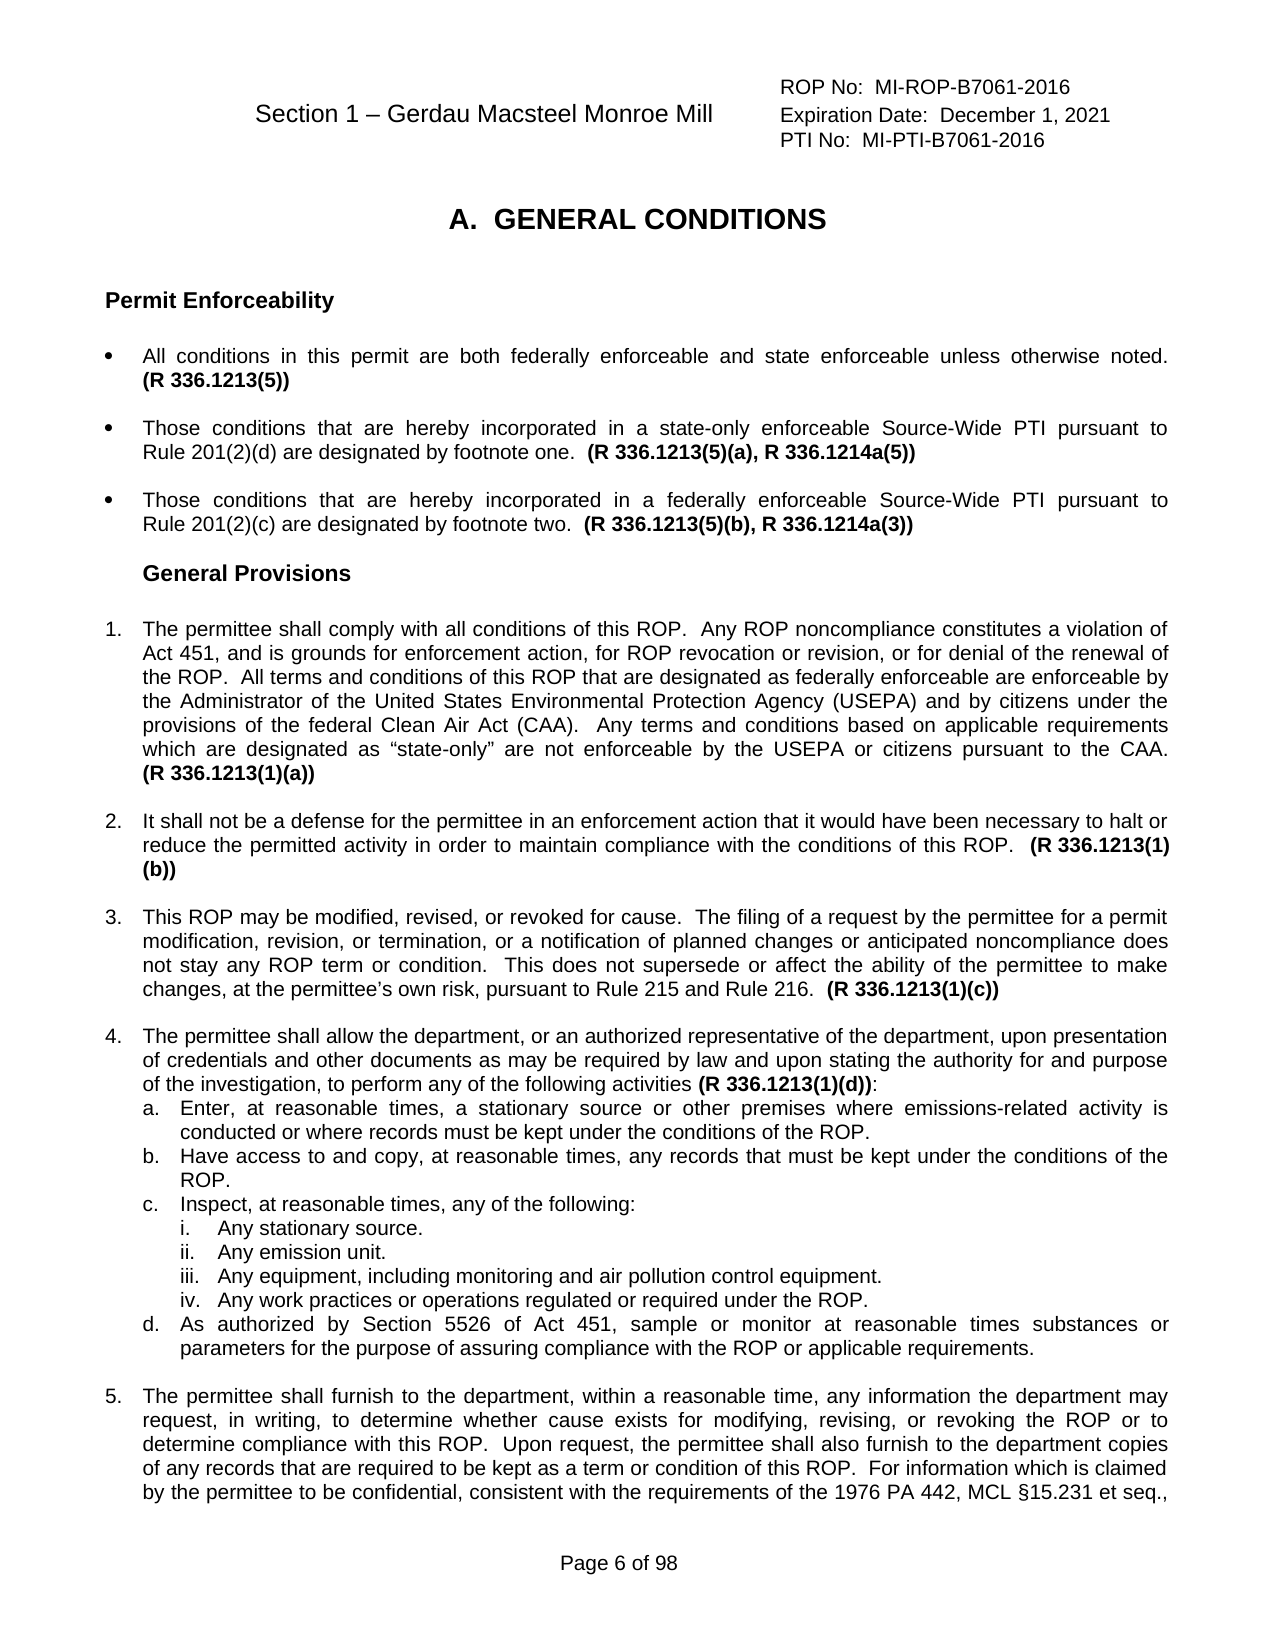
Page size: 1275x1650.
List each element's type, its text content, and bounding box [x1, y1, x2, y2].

subtitle Permit Enforceability [105, 287, 1170, 313]
list The permittee shall comply with all conditions of this ROP. Any ROP noncompliance constitutes a violation of Act 451, and is grounds for enforcement action, for ROP revocation or revision, or for denial of the renewal of the ROP. All terms and conditions of this ROP that are designated as federally enforceable are enforceable by the Administrator of the United States Environmental Protection Agency (USEPA) and by citizens under the provisions of the federal Clean Air Act (CAA). Any terms and conditions based on applicable requirements which are designated as “state-only” are not enforceable by the USEPA or citizens pursuant to the CAA. (R 336.1213(1)(a)) [105, 617, 1170, 785]
list Any equipment, including monitoring and air pollution control equipment. [180, 1264, 1170, 1288]
list Any emission unit. [180, 1240, 1170, 1264]
list Enter, at reasonable times, a stationary source or other premises where emissions-related activity is conducted or where records must be kept under the conditions of the ROP. [142, 1096, 1170, 1144]
list Inspect, at reasonable times, any of the following: [142, 1192, 1170, 1216]
list Those conditions that are hereby incorporated in a state-only enforceable Source-Wide PTI pursuant to Rule 201(2)(d) are designated by footnote one. (R 336.1213(5)(a), R 336.1214a(5)) [105, 415, 1170, 463]
list As authorized by Section 5526 of Act 451, sample or monitor at reasonable times substances or parameters for the purpose of assuring compliance with the ROP or applicable requirements. [142, 1312, 1170, 1360]
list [105, 1384, 1170, 1503]
list Have access to and copy, at reasonable times, any records that must be kept under the conditions of the ROP. [142, 1144, 1170, 1192]
list It shall not be a defense for the permittee in an enforcement action that it would have been necessary to halt or reduce the permitted activity in order to maintain compliance with the conditions of this ROP. (R 336.1213(1)(b)) [105, 809, 1170, 881]
list The permittee shall allow the department, or an authorized representative of the department, upon presentation of credentials and other documents as may be required by law and upon stating the authority for and purpose of the investigation, to perform any of the following activities (R 336.1213(1)(d)): [105, 1024, 1170, 1096]
list Any work practices or operations regulated or required under the ROP. [180, 1288, 1170, 1312]
list All conditions in this permit are both federally enforceable and state enforceable unless otherwise noted. (R 336.1213(5)) [105, 343, 1170, 391]
subtitle General Provisions [105, 560, 1170, 587]
list Any stationary source. [180, 1216, 1170, 1240]
list This ROP may be modified, revised, or revoked for cause. The filing of a request by the permittee for a permit modification, revision, or termination, or a notification of planned changes or anticipated noncompliance does not stay any ROP term or condition. This does not supersede or affect the ability of the permittee to make changes, at the permittee’s own risk, pursuant to Rule 215 and Rule 216. (R 336.1213(1)(c)) [105, 904, 1170, 1000]
list Those conditions that are hereby incorporated in a federally enforceable Source-Wide PTI pursuant to Rule 201(2)(c) are designated by footnote two. (R 336.1213(5)(b), R 336.1214a(3)) [105, 487, 1170, 535]
subtitle A. GENERAL CONDITIONS [105, 202, 1170, 236]
